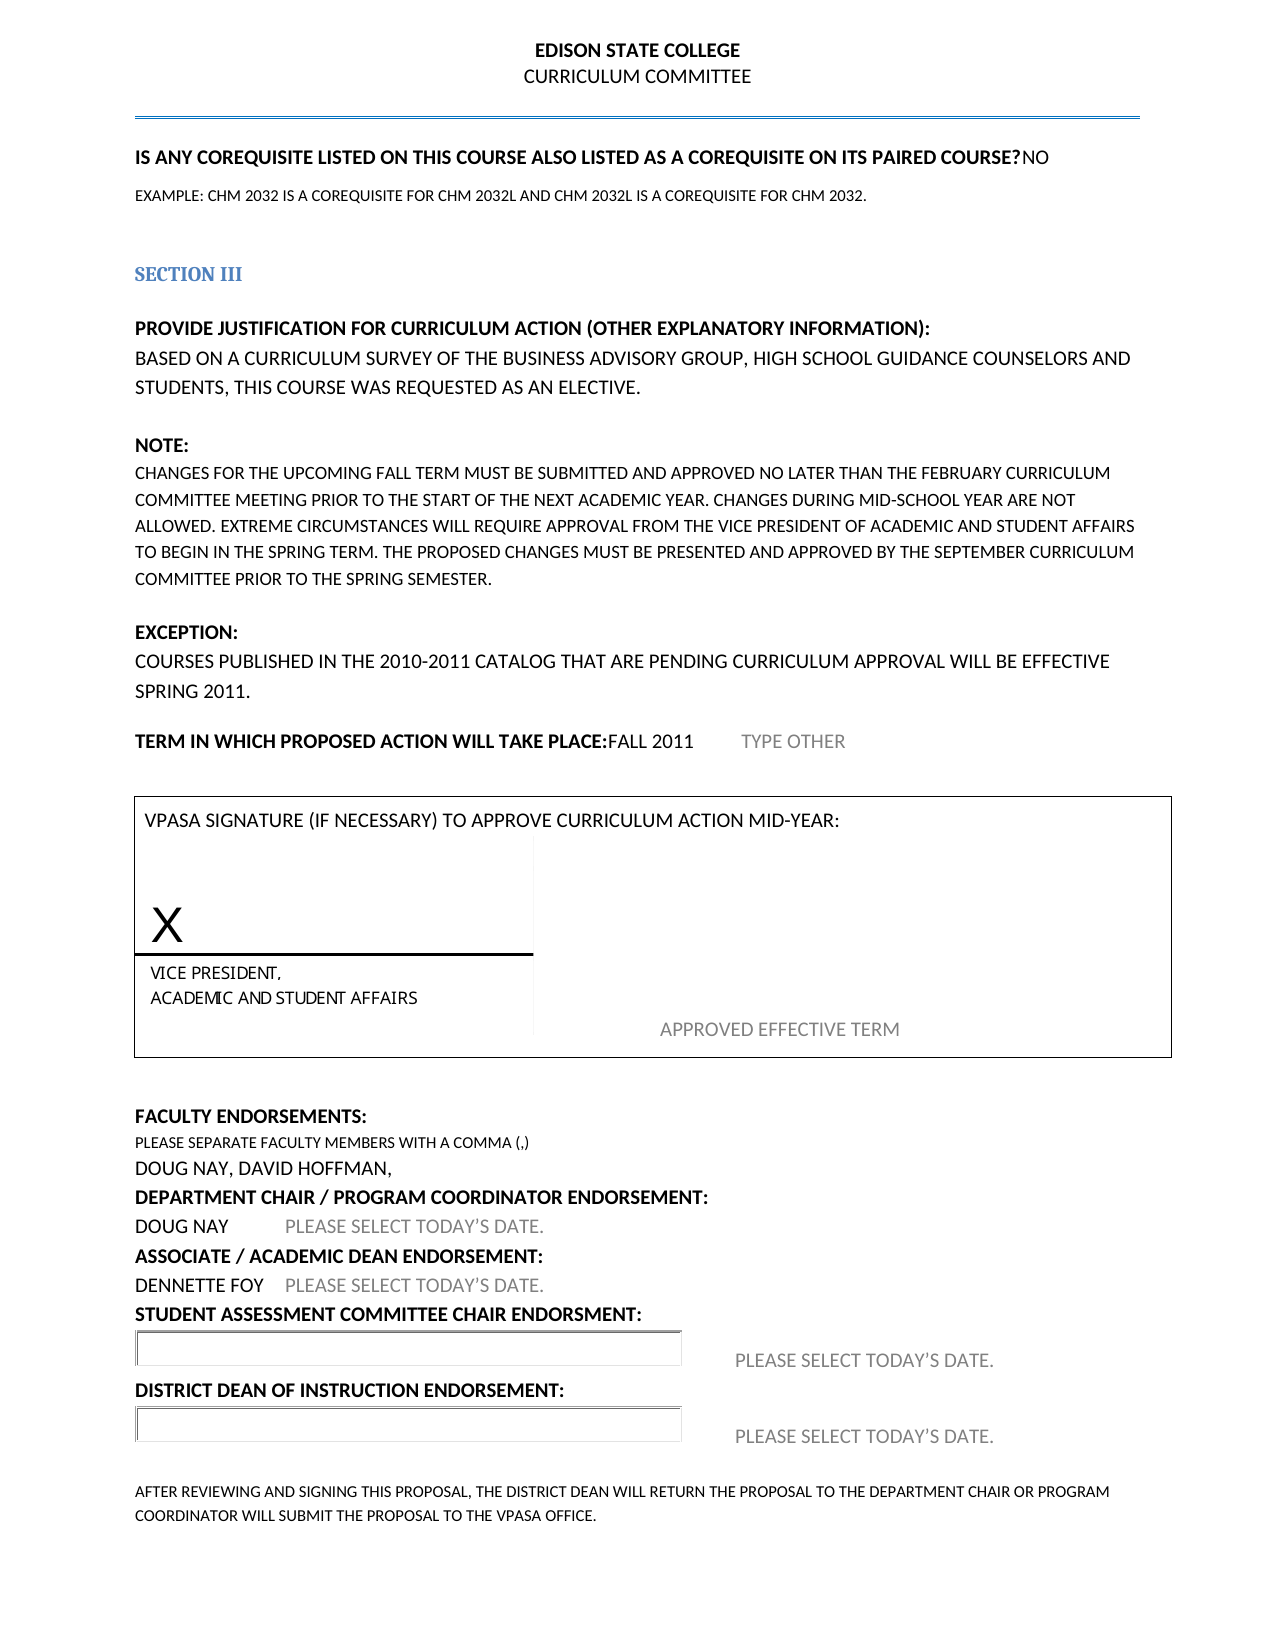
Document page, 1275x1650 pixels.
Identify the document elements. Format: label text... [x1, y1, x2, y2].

text PLEASE SELECT TODAY’S DATE. [135, 1330, 1140, 1373]
text EXCEPTION: COURSES PUBLISHED IN THE 2010-2011 CATALOG THAT ARE PENDING CURRICULUM APPROVAL WILL BE EFFECTIVE SPRING 2011. [135, 619, 1140, 703]
text DEPARTMENT CHAIR / PROGRAM COORDINATOR ENDORSEMENT: [135, 1184, 1140, 1210]
text Based on a curriculum survey of the business advisory group, high school guidance counselors and students, this course was requested as an elective. [135, 345, 1140, 399]
text PROVIDE JUSTIFICATION FOR CURRICULUM ACTION (OTHER EXPLANATORY INFORMATION): [135, 316, 1140, 341]
text eXAMPLE: CHM 2032 IS A COREQUISITE FOR CHM 2032L AND CHM 2032L IS A COREQUISITE FOR CHM 2032. [135, 186, 1140, 206]
text IS ANY COREQUISITE LISTED ON THIS COURSE ALSO LISTED AS A COREQUISITE ON ITS PAIRED COURSE?NO [135, 144, 1140, 169]
text AFTER REVIEWING AND SIGNING THIS PROPOSAL, THE DISTRICT DEAN WILL RETURN THE PROPOSAL TO THE DEPARTMENT CHAIR OR PROGRAM COORDINATOR WILL SUBMIT THE PROPOSAL TO THE VPASA OFFICE. [135, 1482, 1215, 1525]
text DISTRICT DEAN OF INSTRUCTION ENDORSEMENT: [135, 1377, 1140, 1402]
text doug nay PLEASE SELECT TODAY’S DATE. [135, 1214, 1140, 1239]
text ASSOCIATE / ACADEMIC DEAN ENDORSEMENT: [135, 1243, 1140, 1268]
text NOTE: [135, 432, 1140, 458]
text PLEASE SELECT TODAY’S DATE. [135, 1406, 1140, 1449]
text CHANGES FOR THE UPCOMING FALL TERM MUST BE SUBMITTED AND APPROVED NO LATER THAN THE FEBRUARY CURRICULUM COMMITTEE MEETING PRIOR TO THE START OF THE NEXT ACADEMIC YEAR. CHANGES DURING MID-SCHOOL YEAR ARE NOT ALLOWED. EXTREME CIRCUMSTANCES WILL REQUIRE APPROVAL FROM THE VICE PRESIDENT OF ACADEMIC AND STUDENT AFFAIRS TO BEGIN IN THE SPRING TERM. THE PROPOSED CHANGES MUST BE PRESENTED AND APPROVED BY THE SEPTEMBER CURRICULUM COMMITTEE PRIOR TO THE SPRING SEMESTER. [135, 461, 1140, 590]
text dennette foy PLEASE SELECT TODAY’S DATE. [135, 1272, 1140, 1297]
subtitle SECTION III [135, 263, 1140, 287]
text doug nay, david hoffman, [135, 1155, 1140, 1181]
text VPASA SIGNATURE (IF NECESSARY) TO APPROVE CURRICULUM ACTION MID-YEAR: [135, 807, 1140, 832]
text FACULTY ENDORSEMENTS: PLEASE SEPARATE FACULTY MEMBERS WITH A COMMA (,) [135, 1103, 1140, 1152]
text TERM IN WHICH PROPOSED ACTION WILL TAKE PLACE:FALL 2011 TYPE OTHER [135, 728, 1140, 753]
text APPROVED EFFECTIVE TERM [135, 836, 1140, 1041]
text STUDENT ASSESSMENT COMMITTEE CHAIR ENDORSMENT: [135, 1301, 1140, 1327]
